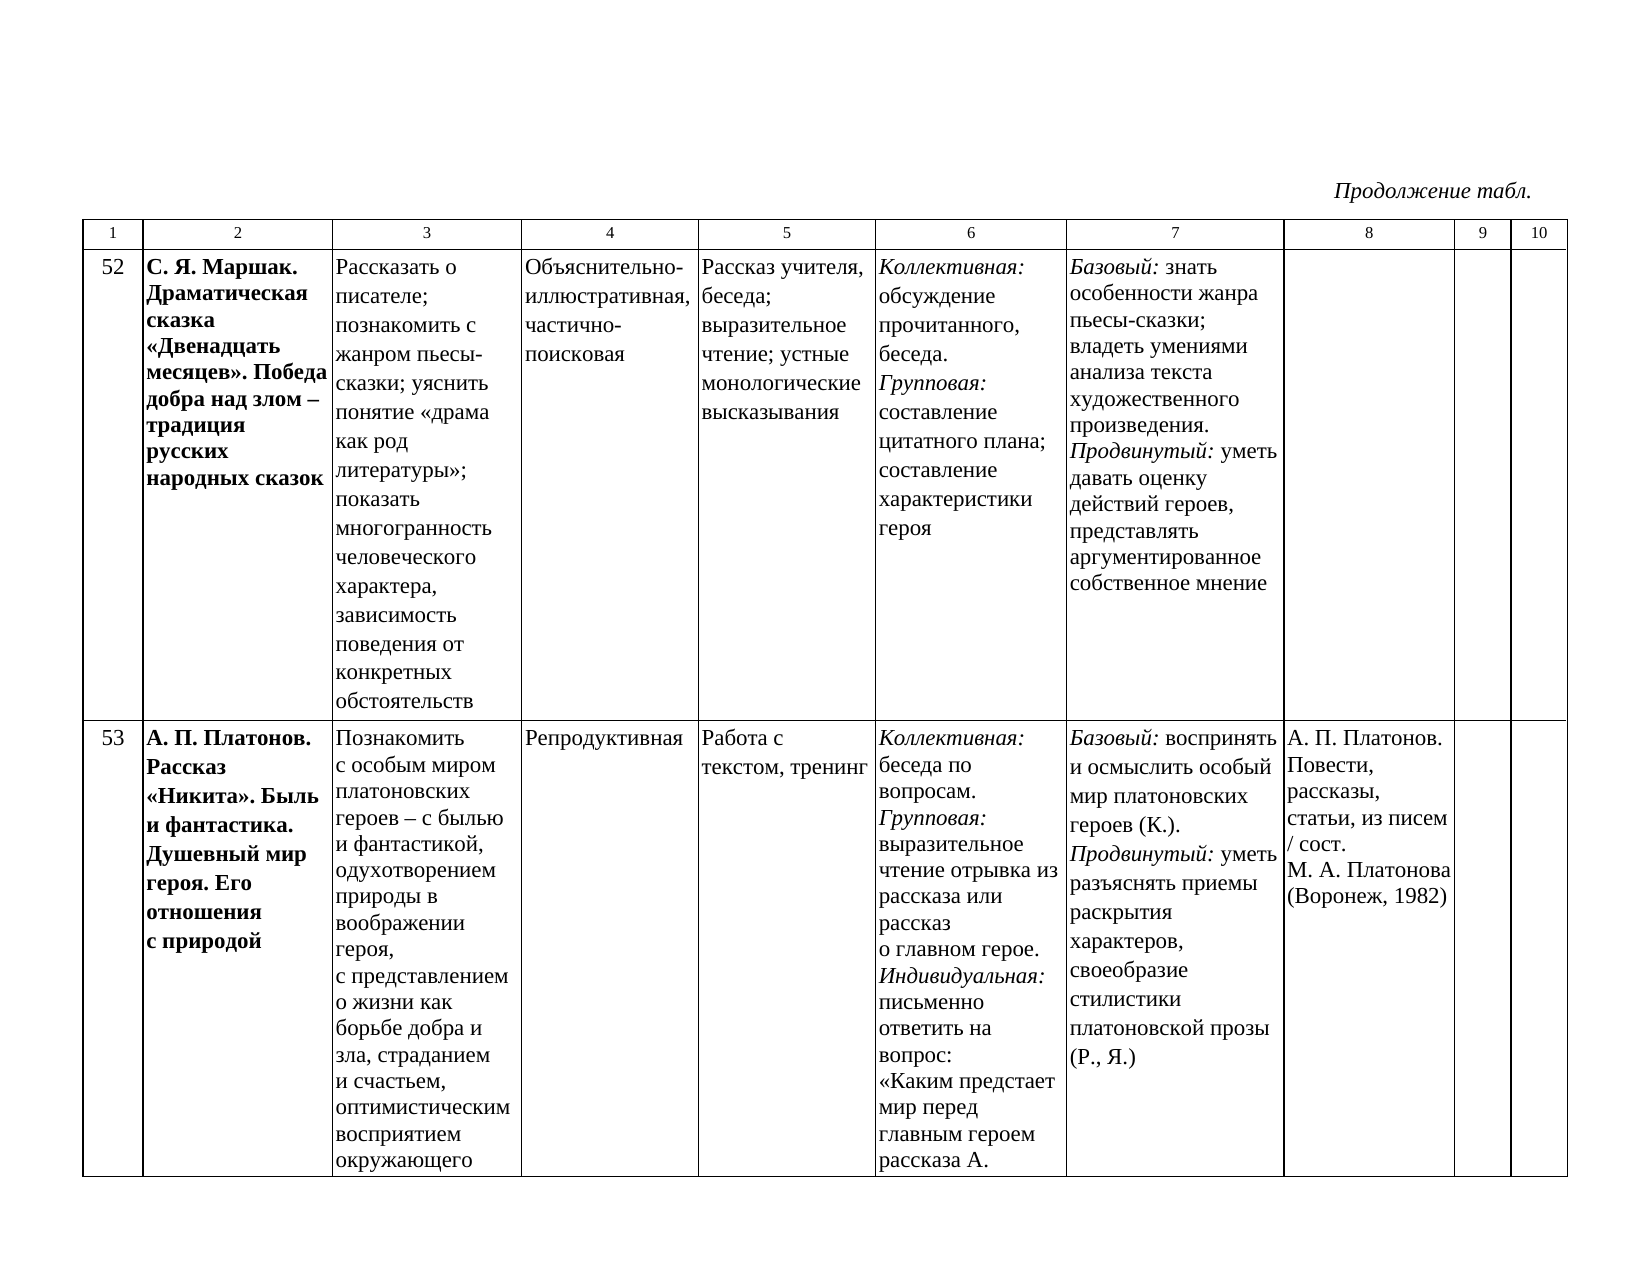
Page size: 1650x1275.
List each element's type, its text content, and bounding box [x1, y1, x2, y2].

table_cell Объяснительно-иллюстративная, частично-поисковая [522, 250, 698, 720]
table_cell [876, 721, 1066, 1176]
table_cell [699, 721, 875, 1176]
table_header 6 [876, 220, 1066, 248]
table_cell [1455, 250, 1510, 720]
table_cell Рассказ учителя, беседа; выразительное чтение; устные монологические высказывания [699, 250, 875, 720]
table_cell [1455, 721, 1510, 1176]
table_header 10 [1512, 220, 1567, 248]
table_header 3 [333, 220, 521, 248]
text Продолжение табл. [118, 177, 1532, 203]
table_cell Базовый: знать особенности жанра пьесы-сказки; владеть умениями анализа текста художественного произведения. Продвинутый: уметь давать оценку действий героев, представлять аргументированное собственное мнение [1067, 250, 1283, 720]
table_cell 53 [84, 721, 142, 1176]
table_cell Репродуктивная [522, 721, 698, 1176]
table_header 5 [699, 220, 875, 248]
table_cell Рассказать о писателе; познакомить с жанром пьесы-сказки; уяснить понятие «драма как род литературы»; показать многогранность человеческого характера, зависимость поведения от конкретных обстоятельств [333, 250, 521, 720]
table_header 1 [84, 220, 142, 248]
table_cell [144, 721, 332, 1176]
table_header 7 [1067, 220, 1283, 248]
table_cell [1512, 249, 1567, 720]
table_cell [333, 721, 521, 1176]
table_cell [1512, 720, 1567, 1176]
table_header 8 [1285, 220, 1454, 248]
table_header 4 [522, 220, 698, 248]
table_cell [1067, 721, 1283, 1176]
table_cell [1285, 721, 1454, 1176]
table_cell [1285, 250, 1454, 720]
table_cell С. Я. Маршак. Драматическая сказка «Двенадцать месяцев». Победа добра над злом – традиция русских народных сказок [144, 250, 332, 720]
table_cell Коллективная: обсуждение прочитанного, беседа. Групповая: составление цитатного плана; составление характеристики героя [876, 250, 1066, 720]
table_header 9 [1455, 220, 1510, 248]
table_header 2 [144, 220, 332, 248]
table_cell 52 [84, 250, 142, 720]
